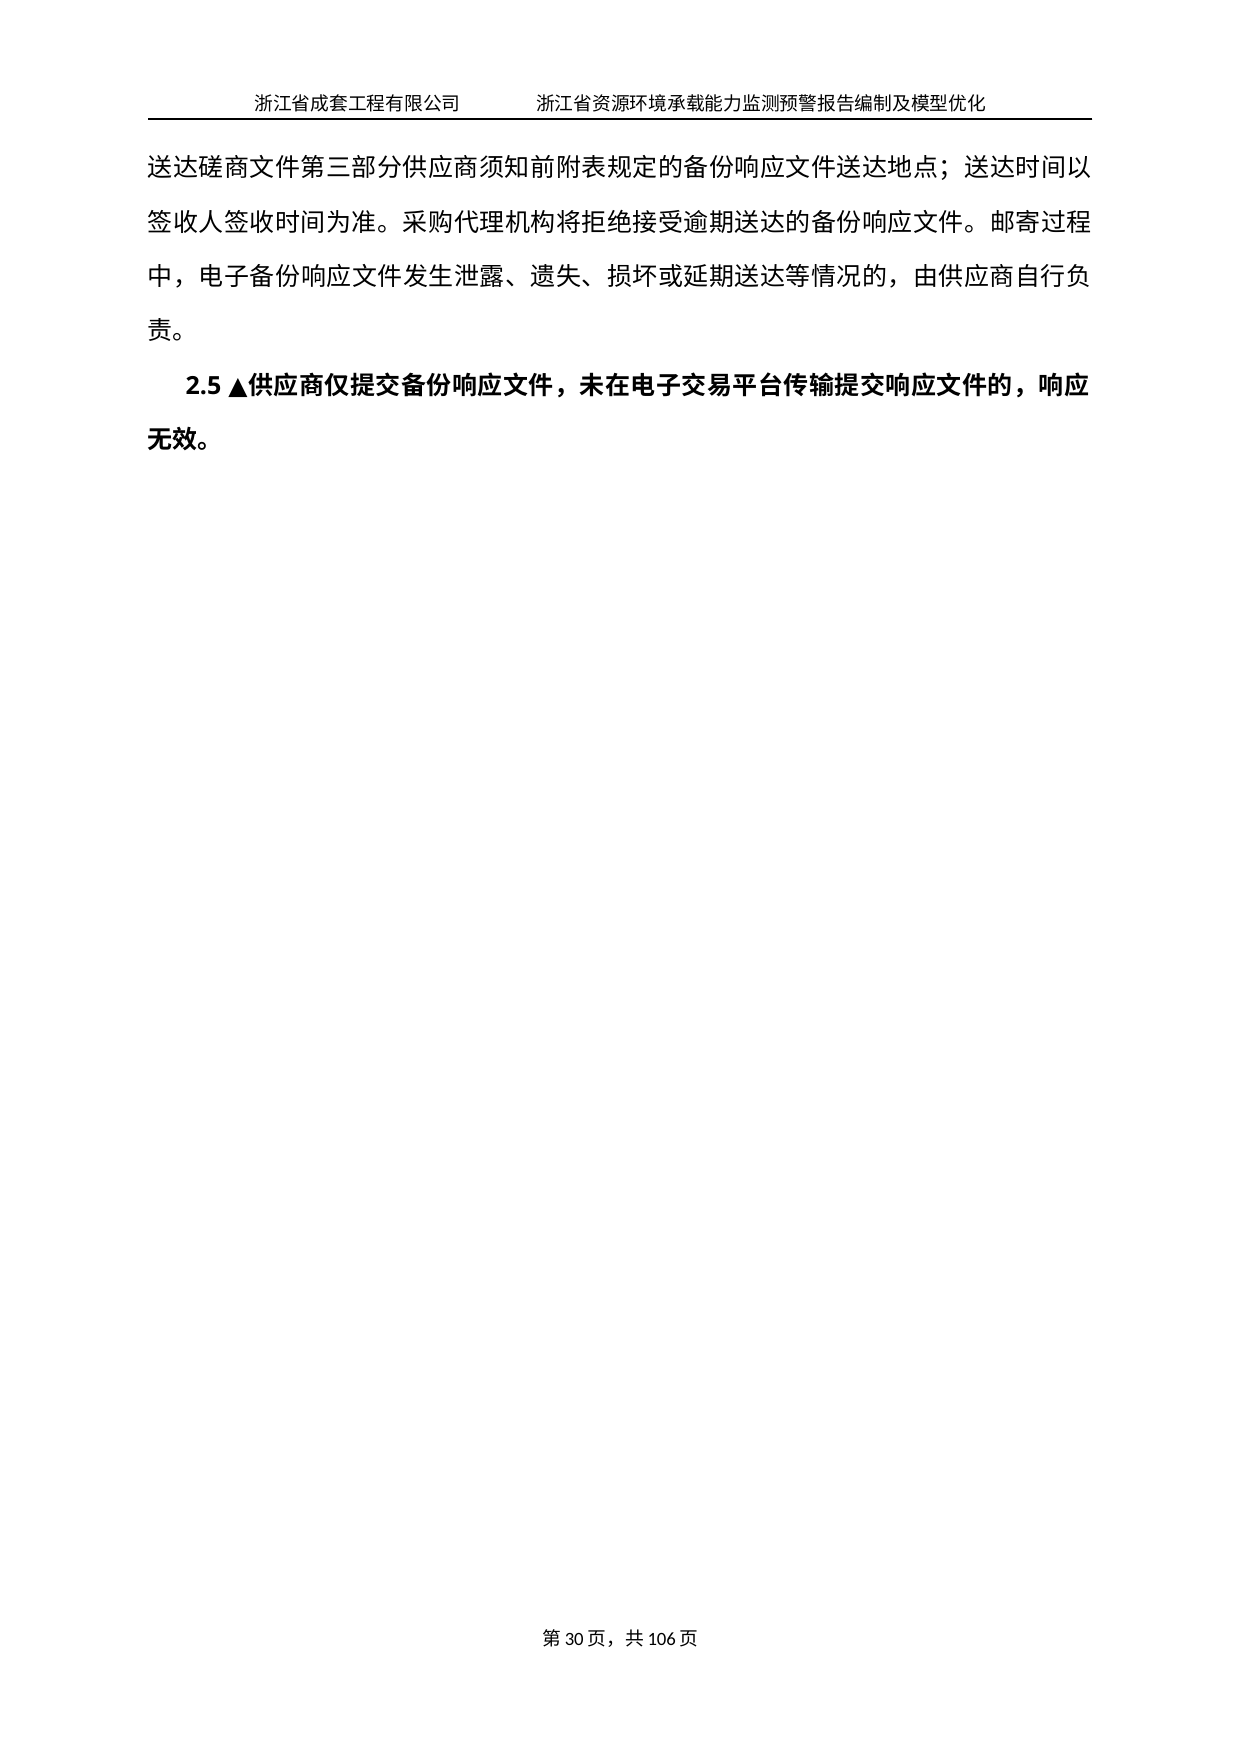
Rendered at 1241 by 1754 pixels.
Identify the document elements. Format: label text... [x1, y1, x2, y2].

text 2.5 ▲供应商仅提交备份响应文件，未在电子交易平台传输提交响应文件的，响应无效。 [148, 365, 1092, 456]
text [148, 148, 1092, 347]
